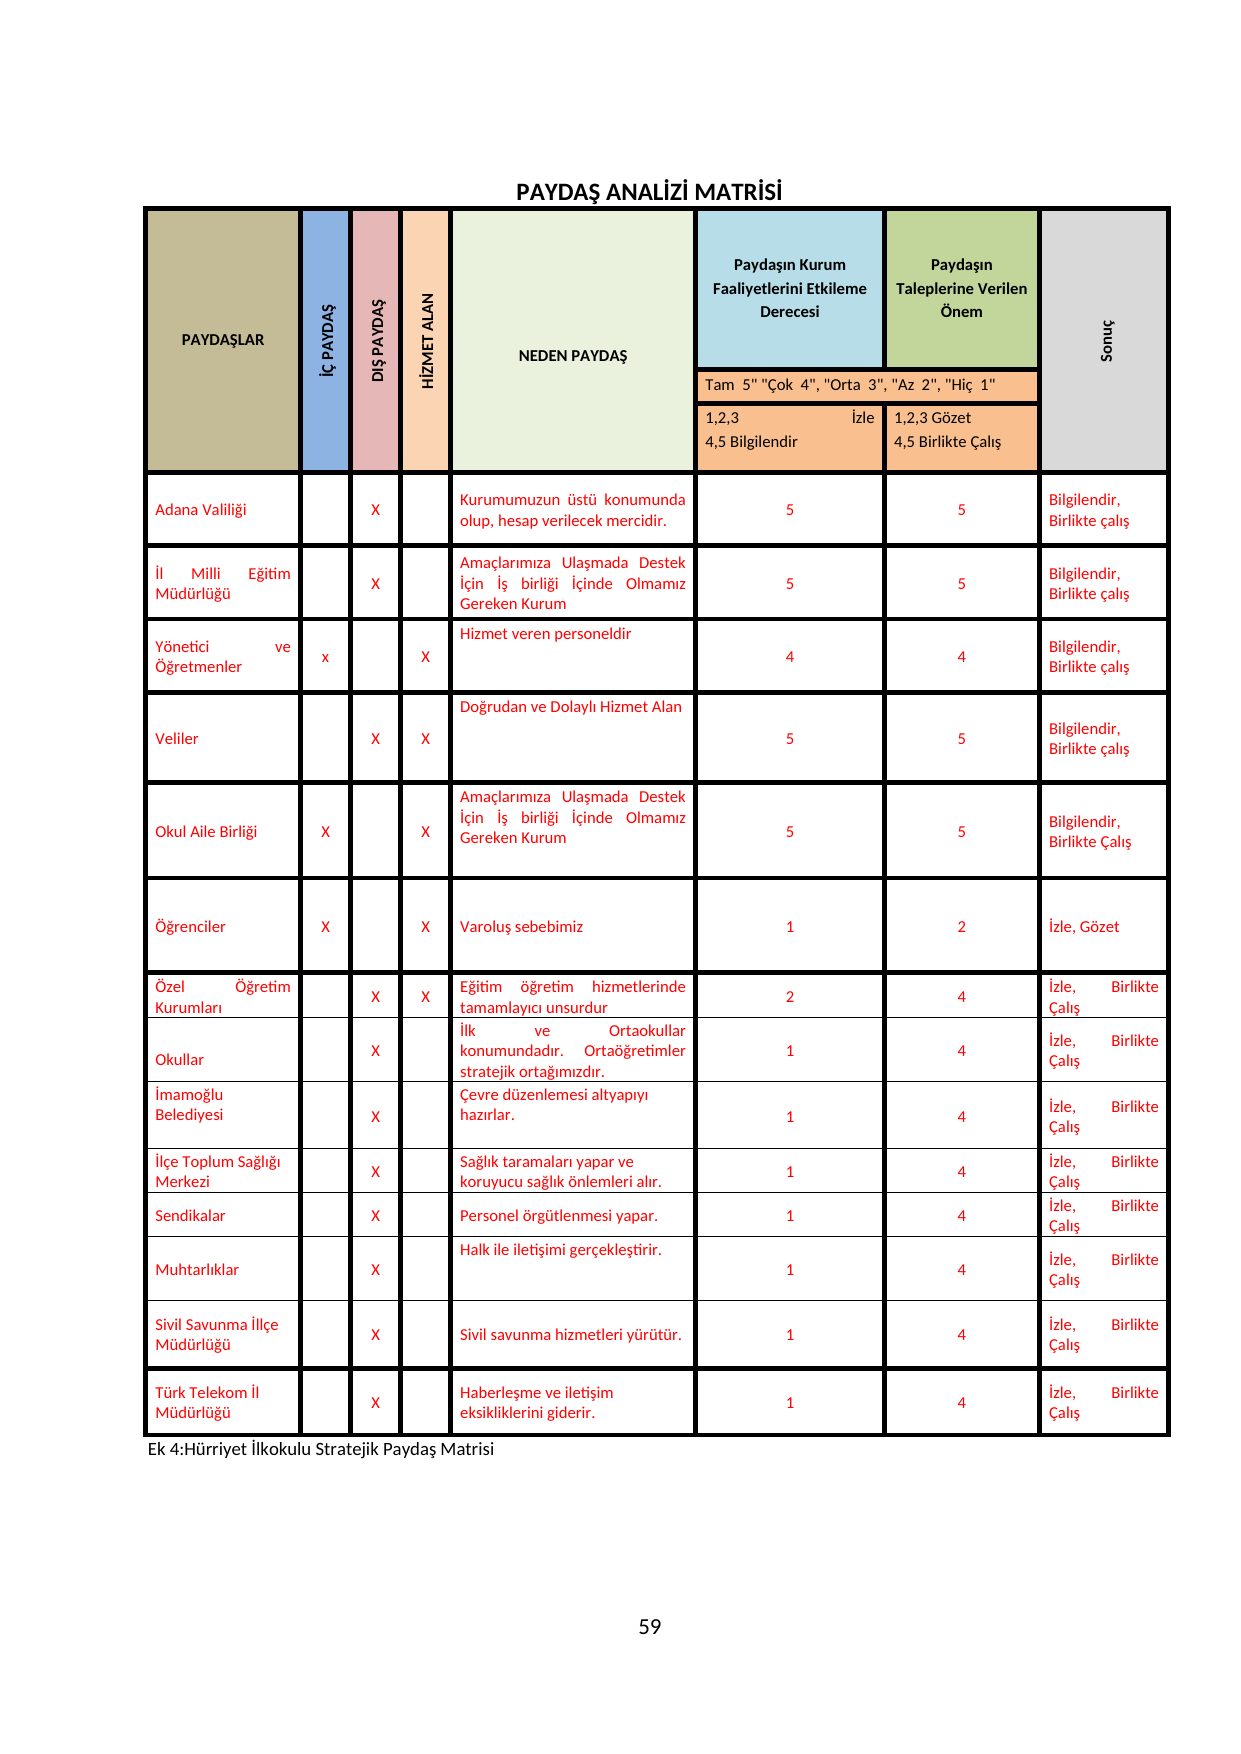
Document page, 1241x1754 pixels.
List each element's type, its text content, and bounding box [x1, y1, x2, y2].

table_cell Türk Telekom İl Müdürlüğü [148, 1371, 298, 1433]
table_cell X [353, 1149, 398, 1192]
table_cell 4 [887, 1082, 1037, 1148]
table_header Paydaşın Taleplerine Verilen Önem [887, 211, 1037, 367]
table_cell Bilgilendir, Birlikte çalış [1042, 475, 1166, 543]
table_cell X [353, 1301, 398, 1366]
table_cell 4 [887, 1371, 1037, 1433]
table_cell Sendikalar [148, 1193, 298, 1236]
table_cell İmamoğlu Belediyesi [148, 1082, 298, 1148]
table_cell Bilgilendir, Birlikte Çalış [1042, 785, 1166, 876]
table_cell 4 [698, 621, 882, 690]
table_cell Tam 5" "Çok 4", "Orta 3", "Az 2", "Hiç 1" [698, 372, 1037, 401]
table_cell Adana Valiliği [148, 475, 298, 543]
table_cell [303, 1018, 348, 1081]
table_cell Okul Aile Birliği [148, 785, 298, 876]
table_cell Çevre düzenlemesi altyapıyı hazırlar. [453, 1082, 693, 1148]
table_cell 4 [887, 975, 1037, 1017]
table_cell [303, 548, 348, 617]
table_header PAYDAŞLAR [148, 211, 298, 470]
table_cell 5 [698, 475, 882, 543]
table_cell 1 [698, 1018, 882, 1081]
table_cell X [353, 548, 398, 617]
table_cell Sivil savunma hizmetleri yürütür. [453, 1301, 693, 1366]
table_cell 1 [698, 1193, 882, 1236]
table_cell [303, 1371, 348, 1433]
table_cell Okullar [148, 1018, 298, 1081]
table_cell İzle, Birlikte Çalış [1042, 1018, 1166, 1081]
table_cell 5 [698, 785, 882, 876]
table_cell Sağlık taramaları yapar ve koruyucu sağlık önlemleri alır. [453, 1149, 693, 1192]
table_cell İzle, Birlikte Çalış [1042, 1371, 1166, 1433]
table_cell X [403, 695, 448, 780]
table_cell 1 [698, 1237, 882, 1300]
table_cell 2 [887, 880, 1037, 970]
table_cell [303, 975, 348, 1017]
table_cell Sivil Savunma İllçe Müdürlüğü [148, 1301, 298, 1366]
table_header Paydaşın Kurum Faaliyetlerini Etkileme Derecesi [698, 211, 882, 367]
table_cell [403, 548, 448, 617]
table_cell Hizmet veren personeldir [453, 621, 693, 690]
table_cell [303, 695, 348, 780]
table_cell Yönetici ve Öğretmenler [148, 621, 298, 690]
table_cell [403, 1193, 448, 1236]
table_cell Muhtarlıklar [148, 1237, 298, 1300]
table_cell 5 [698, 695, 882, 780]
table_cell X [353, 695, 398, 780]
table_cell İzle, Birlikte Çalış [1042, 1082, 1166, 1148]
table_cell [403, 1301, 448, 1366]
table_cell 1 [698, 1301, 882, 1366]
table_cell X [403, 880, 448, 970]
table_cell Doğrudan ve Dolaylı Hizmet Alan [453, 695, 693, 780]
table_cell Bilgilendir, Birlikte çalış [1042, 621, 1166, 690]
table_cell X [303, 880, 348, 970]
table_cell [403, 1082, 448, 1148]
table_cell 1 [698, 880, 882, 970]
table_cell [403, 1149, 448, 1192]
table_cell [403, 475, 448, 543]
table_cell Bilgilendir, Birlikte çalış [1042, 548, 1166, 617]
table_cell 1 [698, 1082, 882, 1148]
table_cell İzle, Birlikte Çalış [1042, 1237, 1166, 1300]
table_cell İzle, Birlikte Çalış [1042, 975, 1166, 1017]
table_cell [403, 1371, 448, 1433]
table_cell [303, 475, 348, 543]
table_cell İzle, Birlikte Çalış [1042, 1301, 1166, 1366]
table_cell İzle, Birlikte Çalış [1042, 1149, 1166, 1192]
table_cell [303, 1149, 348, 1192]
table_cell 5 [887, 695, 1037, 780]
table_cell 1 [698, 1371, 882, 1433]
table_cell [403, 1237, 448, 1300]
table_cell [303, 1237, 348, 1300]
table_cell 5 [887, 475, 1037, 543]
table_cell Amaçlarımıza Ulaşmada Destek İçin İş birliği İçinde Olmamız Gereken Kurum [453, 548, 693, 617]
table_cell Varoluş sebebimiz [453, 880, 693, 970]
table_cell Bilgilendir, Birlikte çalış [1042, 695, 1166, 780]
table_cell X [353, 975, 398, 1017]
table_cell [303, 1082, 348, 1148]
table_cell X [303, 785, 348, 876]
table_cell [353, 880, 398, 970]
table_cell Özel Öğretim Kurumları [148, 975, 298, 1017]
table_cell 5 [887, 785, 1037, 876]
table_header Sonuç [1042, 211, 1166, 470]
table_cell İzle, Gözet [1042, 880, 1166, 970]
table_cell x [303, 621, 348, 690]
table_cell X [353, 1193, 398, 1236]
table_cell 4 [887, 1237, 1037, 1300]
table_cell İlk ve Ortaokullar konumundadır. Ortaöğretimler stratejik ortağımızdır. [453, 1018, 693, 1081]
table_cell 5 [698, 548, 882, 617]
table_cell Halk ile iletişimi gerçekleştirir. [453, 1237, 693, 1300]
table_cell İlçe Toplum Sağlığı Merkezi [148, 1149, 298, 1192]
table_cell Eğitim öğretim hizmetlerinde tamamlayıcı unsurdur [453, 975, 693, 1017]
table_cell 2 [698, 975, 882, 1017]
table_cell [303, 1193, 348, 1236]
table_cell [353, 621, 398, 690]
table_cell Kurumumuzun üstü konumunda olup, hesap verilecek mercidir. [453, 475, 693, 543]
table_header DIŞ PAYDAŞ [353, 211, 398, 470]
table_cell Amaçlarımıza Ulaşmada Destek İçin İş birliği İçinde Olmamız Gereken Kurum [453, 785, 693, 876]
table_cell Personel örgütlenmesi yapar. [453, 1193, 693, 1236]
table_cell X [353, 1018, 398, 1081]
table_cell X [353, 1237, 398, 1300]
table_cell X [353, 1371, 398, 1433]
table_cell X [403, 621, 448, 690]
table_cell 5 [887, 548, 1037, 617]
table_cell 4 [887, 1193, 1037, 1236]
table_cell 1,2,3 Gözet 4,5 Birlikte Çalış [887, 406, 1037, 470]
table_cell [353, 785, 398, 876]
table_header NEDEN PAYDAŞ [453, 211, 693, 470]
table_cell Öğrenciler [148, 880, 298, 970]
table_cell X [353, 1082, 398, 1148]
table_cell 1 [698, 1149, 882, 1192]
table_header İÇ PAYDAŞ [303, 211, 348, 470]
table_cell X [353, 475, 398, 543]
table_cell X [403, 975, 448, 1017]
table_header HİZMET ALAN [403, 211, 448, 470]
text Ek 4:Hürriyet İlkokulu Stratejik Paydaş Matrisi [148, 1437, 1152, 1460]
table_cell [303, 1301, 348, 1366]
table_cell 4 [887, 1149, 1037, 1192]
table_cell 1,2,3 İzle 4,5 Bilgilendir [698, 406, 882, 470]
table_cell 4 [887, 1301, 1037, 1366]
table_cell İl Milli Eğitim Müdürlüğü [148, 548, 298, 617]
text PAYDAŞ ANALİZİ MATRİSİ [148, 176, 1152, 206]
table_cell Veliler [148, 695, 298, 780]
table_cell [403, 1018, 448, 1081]
table_cell Haberleşme ve iletişim eksikliklerini giderir. [453, 1371, 693, 1433]
table_cell İzle, Birlikte Çalış [1042, 1193, 1166, 1236]
table_cell 4 [887, 1018, 1037, 1081]
table_cell 4 [887, 621, 1037, 690]
table_cell X [403, 785, 448, 876]
